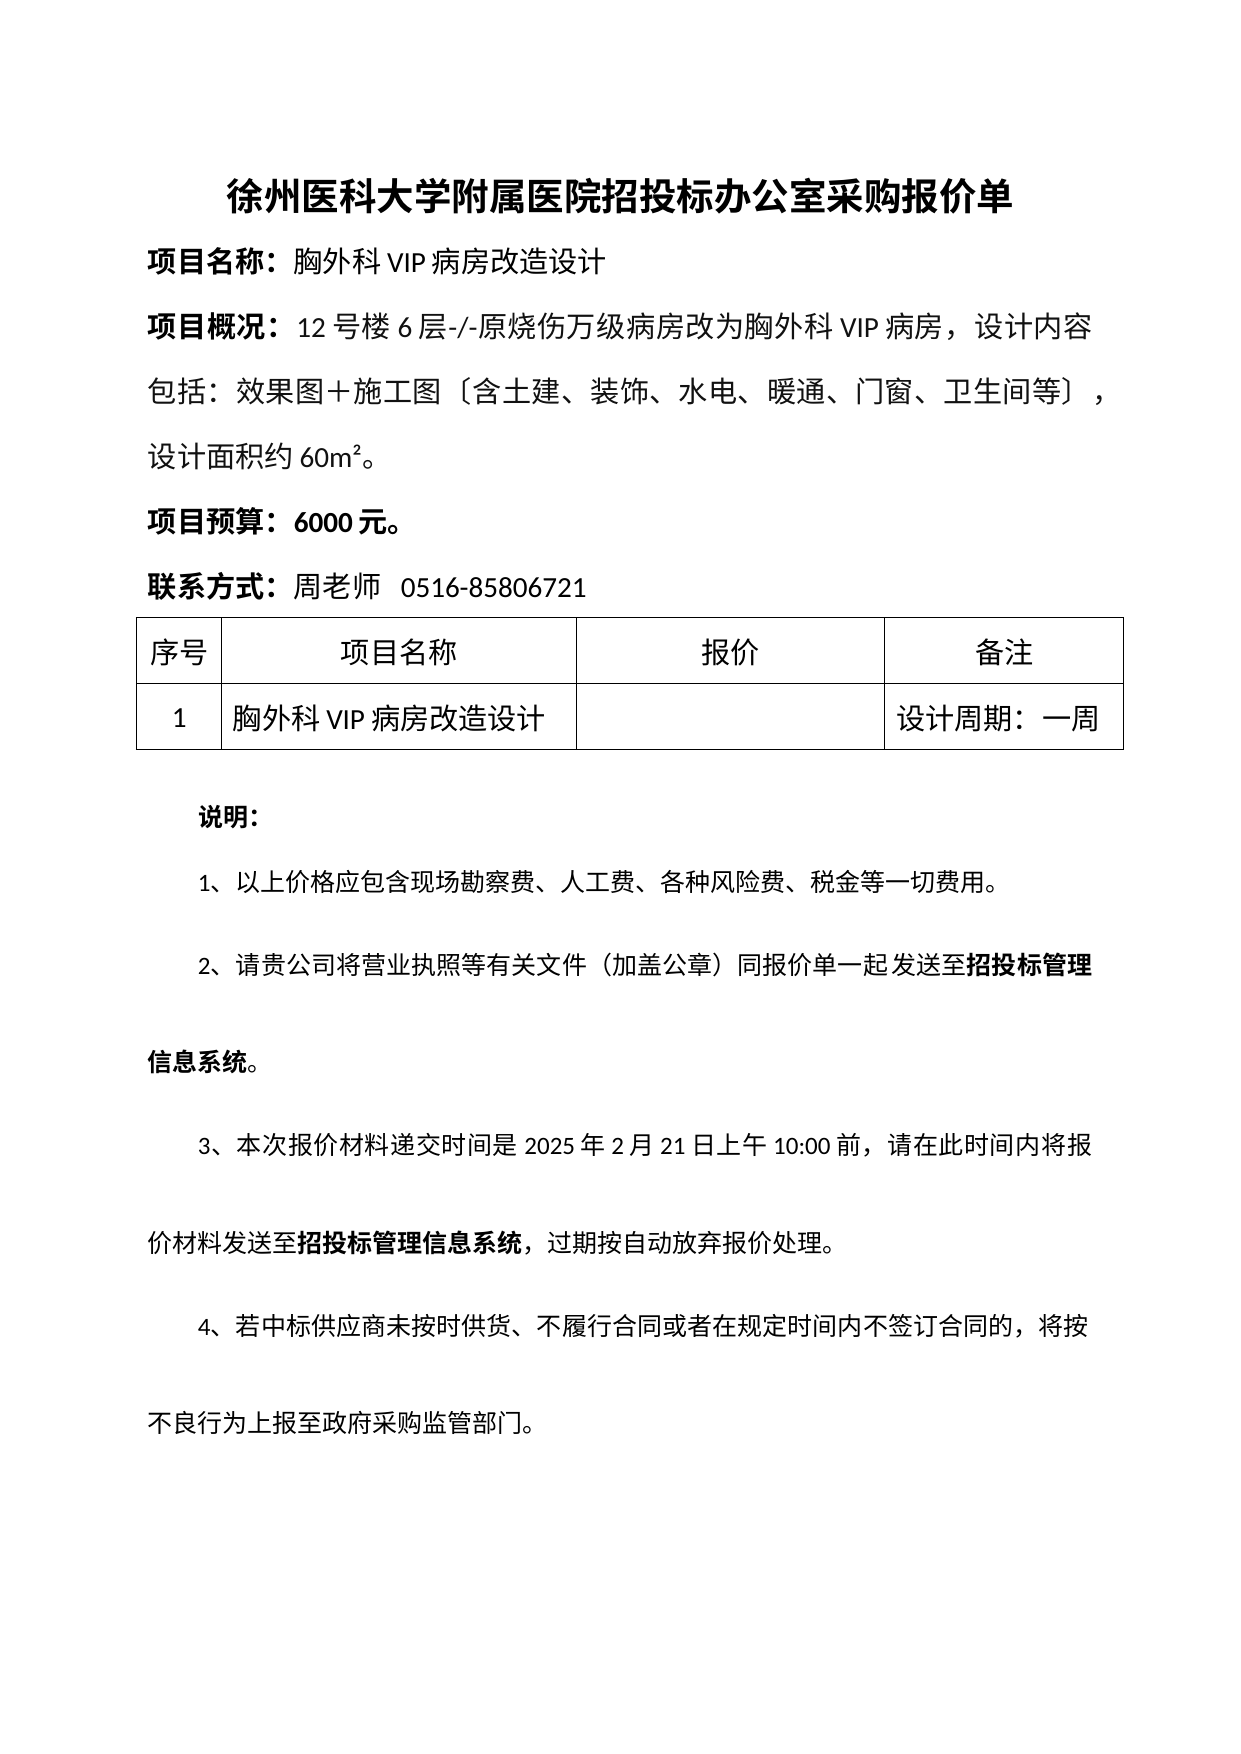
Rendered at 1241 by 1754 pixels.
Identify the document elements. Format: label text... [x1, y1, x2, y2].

text 项目名称：胸外科VIP病房改造设计 [148, 227, 1092, 292]
text 项目预算：6000元。 [148, 487, 1092, 552]
text 联系方式：周老师 0516-85806721 [148, 552, 1092, 617]
text 3、本次报价材料递交时间是2025年2月21日上午10:00前，请在此时间内将报价材料发送至招投标管理信息系统，过期按自动放弃报价处理。 [148, 1111, 1092, 1274]
text 项目概况：12号楼6层-/-原烧伤万级病房改为胸外科VIP病房，设计内容包括：效果图＋施工图〔含土建、装饰、水电、暖通、门窗、卫生间等〕，设计面积约60m²。 [148, 292, 1092, 487]
table_cell [577, 684, 884, 749]
text 徐州医科大学附属医院招投标办公室采购报价单 [148, 162, 1092, 227]
text 说明： [148, 783, 1092, 848]
table_header 报价 [577, 618, 884, 683]
table_cell 1 [137, 684, 221, 749]
table_header 序号 [137, 618, 221, 683]
text 4、若中标供应商未按时供货、不履行合同或者在规定时间内不签订合同的，将按不良行为上报至政府采购监管部门。 [148, 1292, 1092, 1454]
text 1、以上价格应包含现场勘察费、人工费、各种风险费、税金等一切费用。 [148, 848, 1092, 913]
text 2、请贵公司将营业执照等有关文件（加盖公章）同报价单一起发送至招投标管理信息系统。 [148, 931, 1092, 1093]
table_header 项目名称 [222, 618, 576, 683]
table_cell 胸外科VIP病房改造设计 [222, 684, 576, 749]
table_cell 设计周期：一周 [885, 684, 1123, 749]
table_header 备注 [885, 618, 1123, 683]
